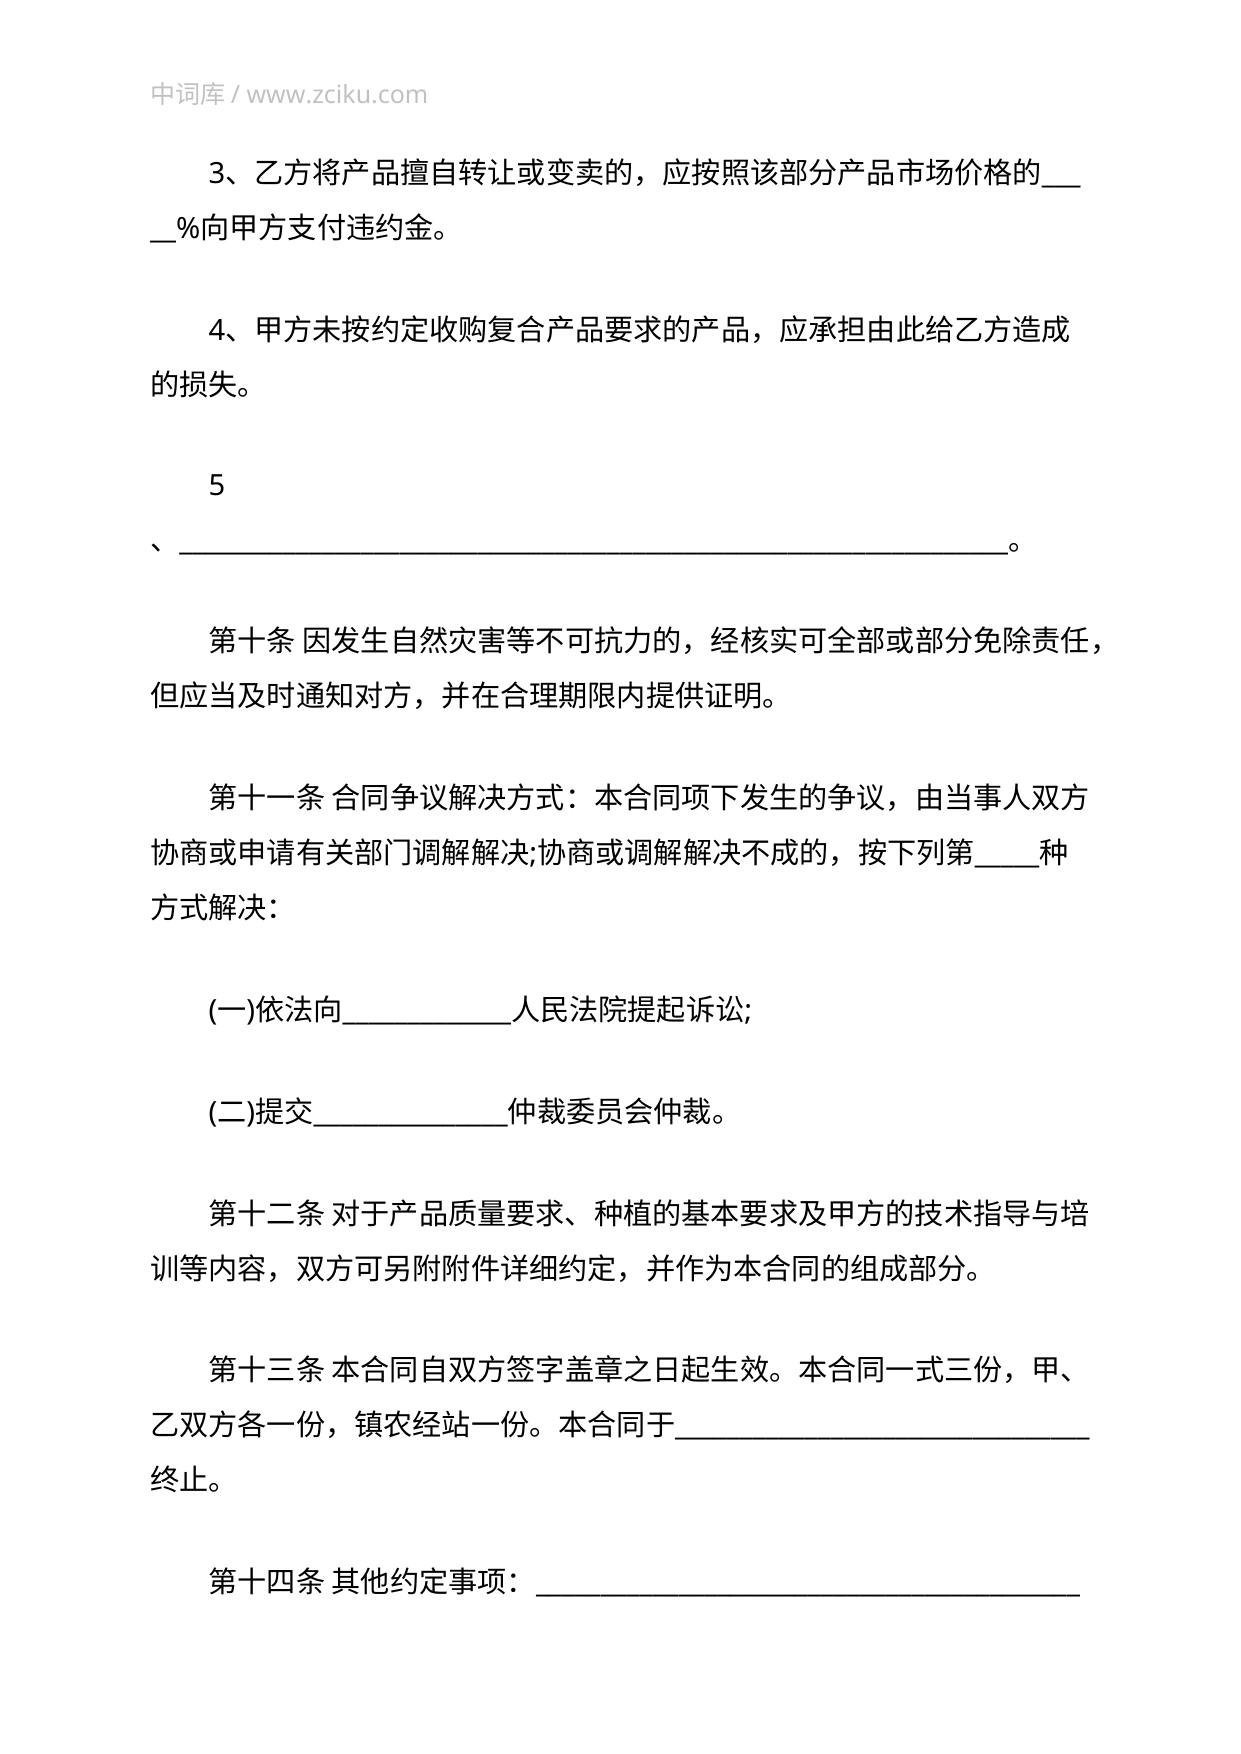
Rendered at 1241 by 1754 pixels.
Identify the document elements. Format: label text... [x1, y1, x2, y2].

text 第十三条 本合同自双方签字盖章之日起生效。本合同一式三份，甲、乙双方各一份，镇农经站一份。本合同于________________________________终止。 [150, 1347, 1090, 1499]
text 第十条 因发生自然灾害等不可抗力的，经核实可全部或部分免除责任，但应当及时通知对方，并在合理期限内提供证明。 [150, 618, 1090, 715]
text (二)提交_______________仲裁委员会仲裁。 [150, 1088, 1090, 1131]
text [150, 1559, 1090, 1601]
text 第十一条 合同争议解决方式：本合同项下发生的争议，由当事人双方协商或申请有关部门调解解决;协商或调解解决不成的，按下列第_____种方式解决： [150, 775, 1090, 927]
text 第十二条 对于产品质量要求、种植的基本要求及甲方的技术指导与培训等内容，双方可另附附件详细约定，并作为本合同的组成部分。 [150, 1190, 1090, 1287]
text 5、________________________________________________________________。 [150, 464, 1090, 558]
text (一)依法向_____________人民法院提起诉讼; [150, 986, 1090, 1029]
text 4、甲方未按约定收购复合产品要求的产品，应承担由此给乙方造成的损失。 [150, 307, 1090, 404]
text 3、乙方将产品擅自转让或变卖的，应按照该部分产品市场价格的_____%向甲方支付违约金。 [150, 150, 1090, 247]
